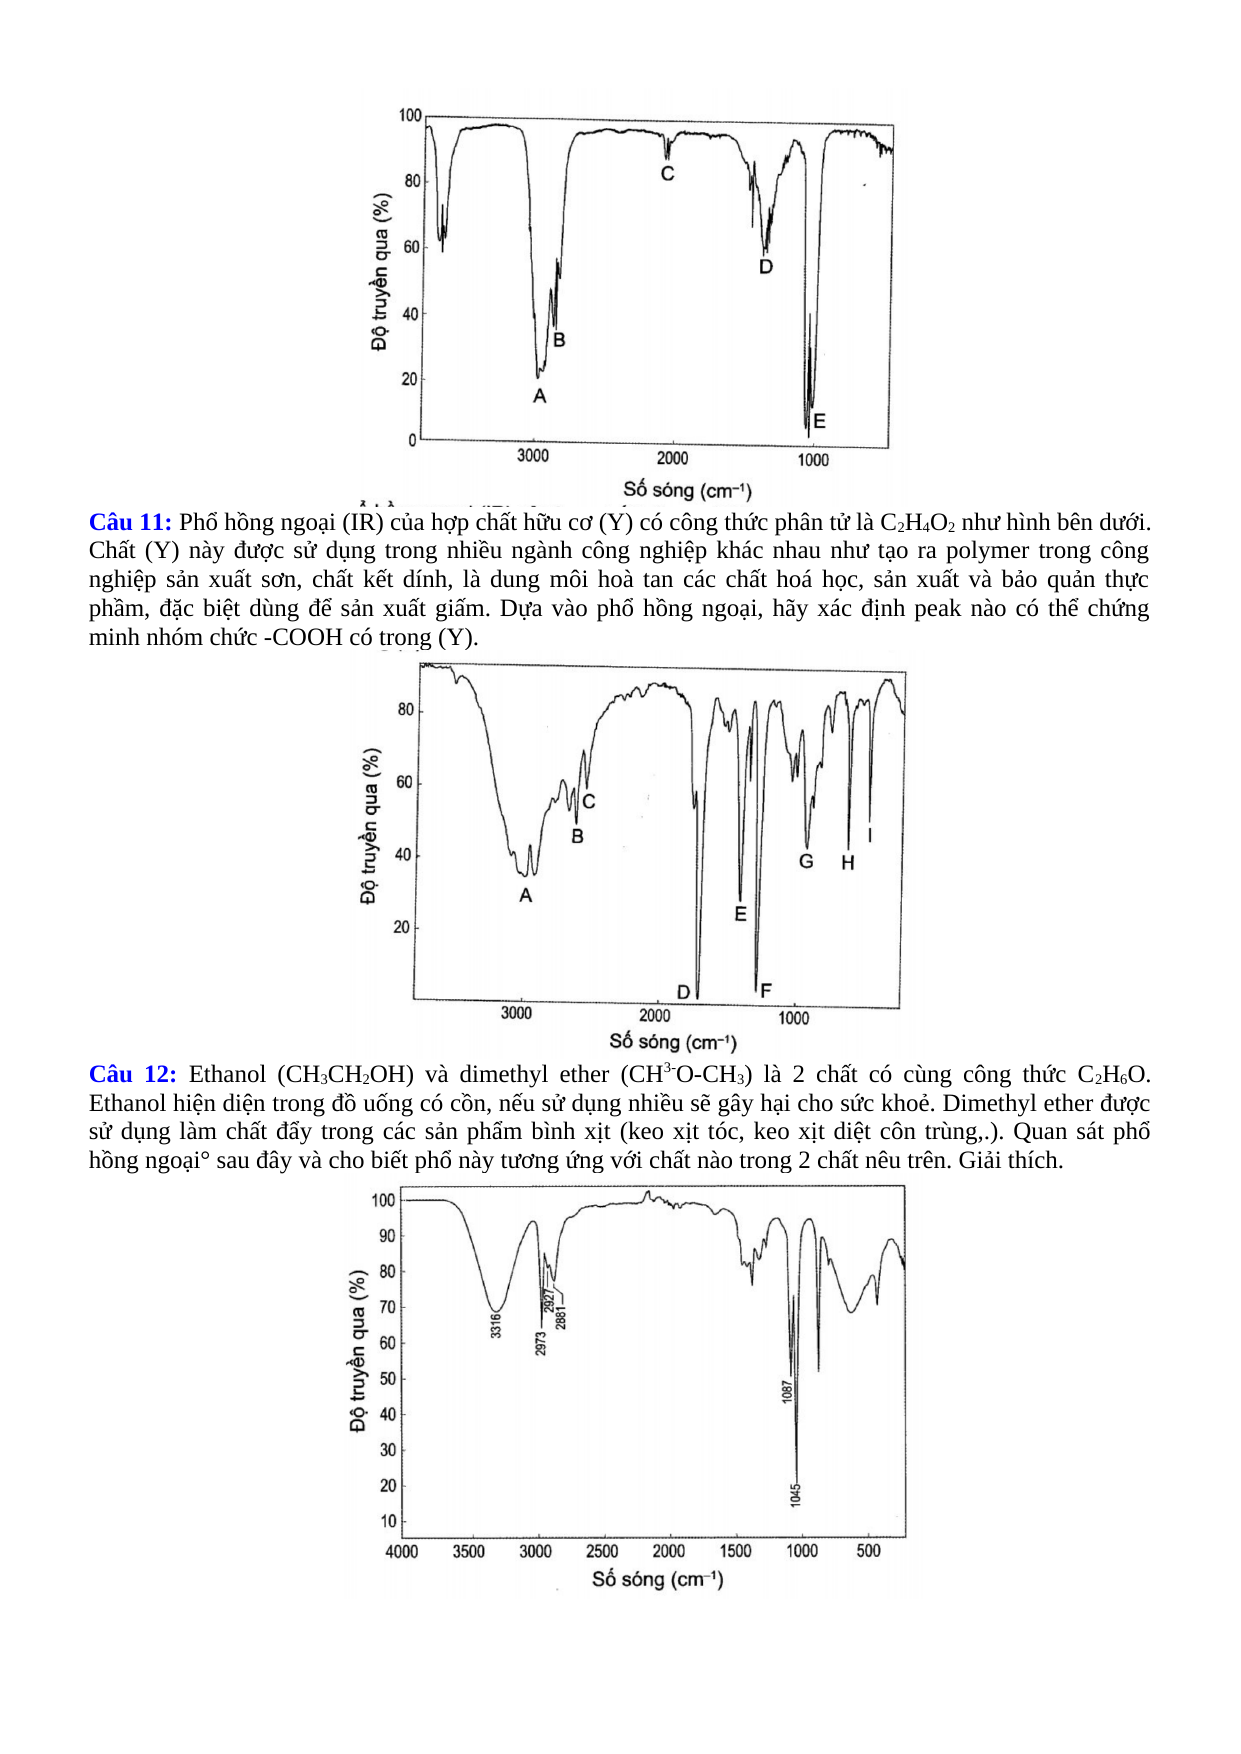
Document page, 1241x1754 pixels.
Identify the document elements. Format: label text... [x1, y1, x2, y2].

picture [331, 1173, 939, 1599]
text Câu 11: Phổ hồng ngoại (IR) của hợp chất hữu cơ (Y) có công thức phân tử là C2H4O2 như hình bên dưới. Chất (Y) này được sử dụng trong nhiều ngành công nghiệp khác nhau như tạo ra polymer trong công nghiệp sản xuất sơn, chất kết dính, là dung môi hoà tan các chất hoá học, sản xuất và bảo quản thực phầm, đặc biệt dùng để sản xuất giấm. Dựa vào phổ hồng ngoại, hãy xác định peak nào có thể chứng minh nhóm chức -COOH có trong (Y). [88, 507, 1152, 650]
picture [360, 88, 910, 507]
text Câu 12: Ethanol (CH3CH2OH) và dimethyl ether (CH3-O-CH3) là 2 chất có cùng công thức C2H6O. Ethanol hiện diện trong đồ uống có cồn, nếu sử dụng nhiều sẽ gây hại cho sức khoẻ. Dimethyl ether được sử dụng làm chất đẩy trong các sản phẩm bình xịt (keo xịt tóc, keo xịt diệt côn trùng,.). Quan sát phổ hồng ngoại° sau đây và cho biết phổ này tương ứng với chất nào trong 2 chất nêu trên. Giải thích. [88, 1059, 1152, 1174]
picture [344, 650, 926, 1059]
